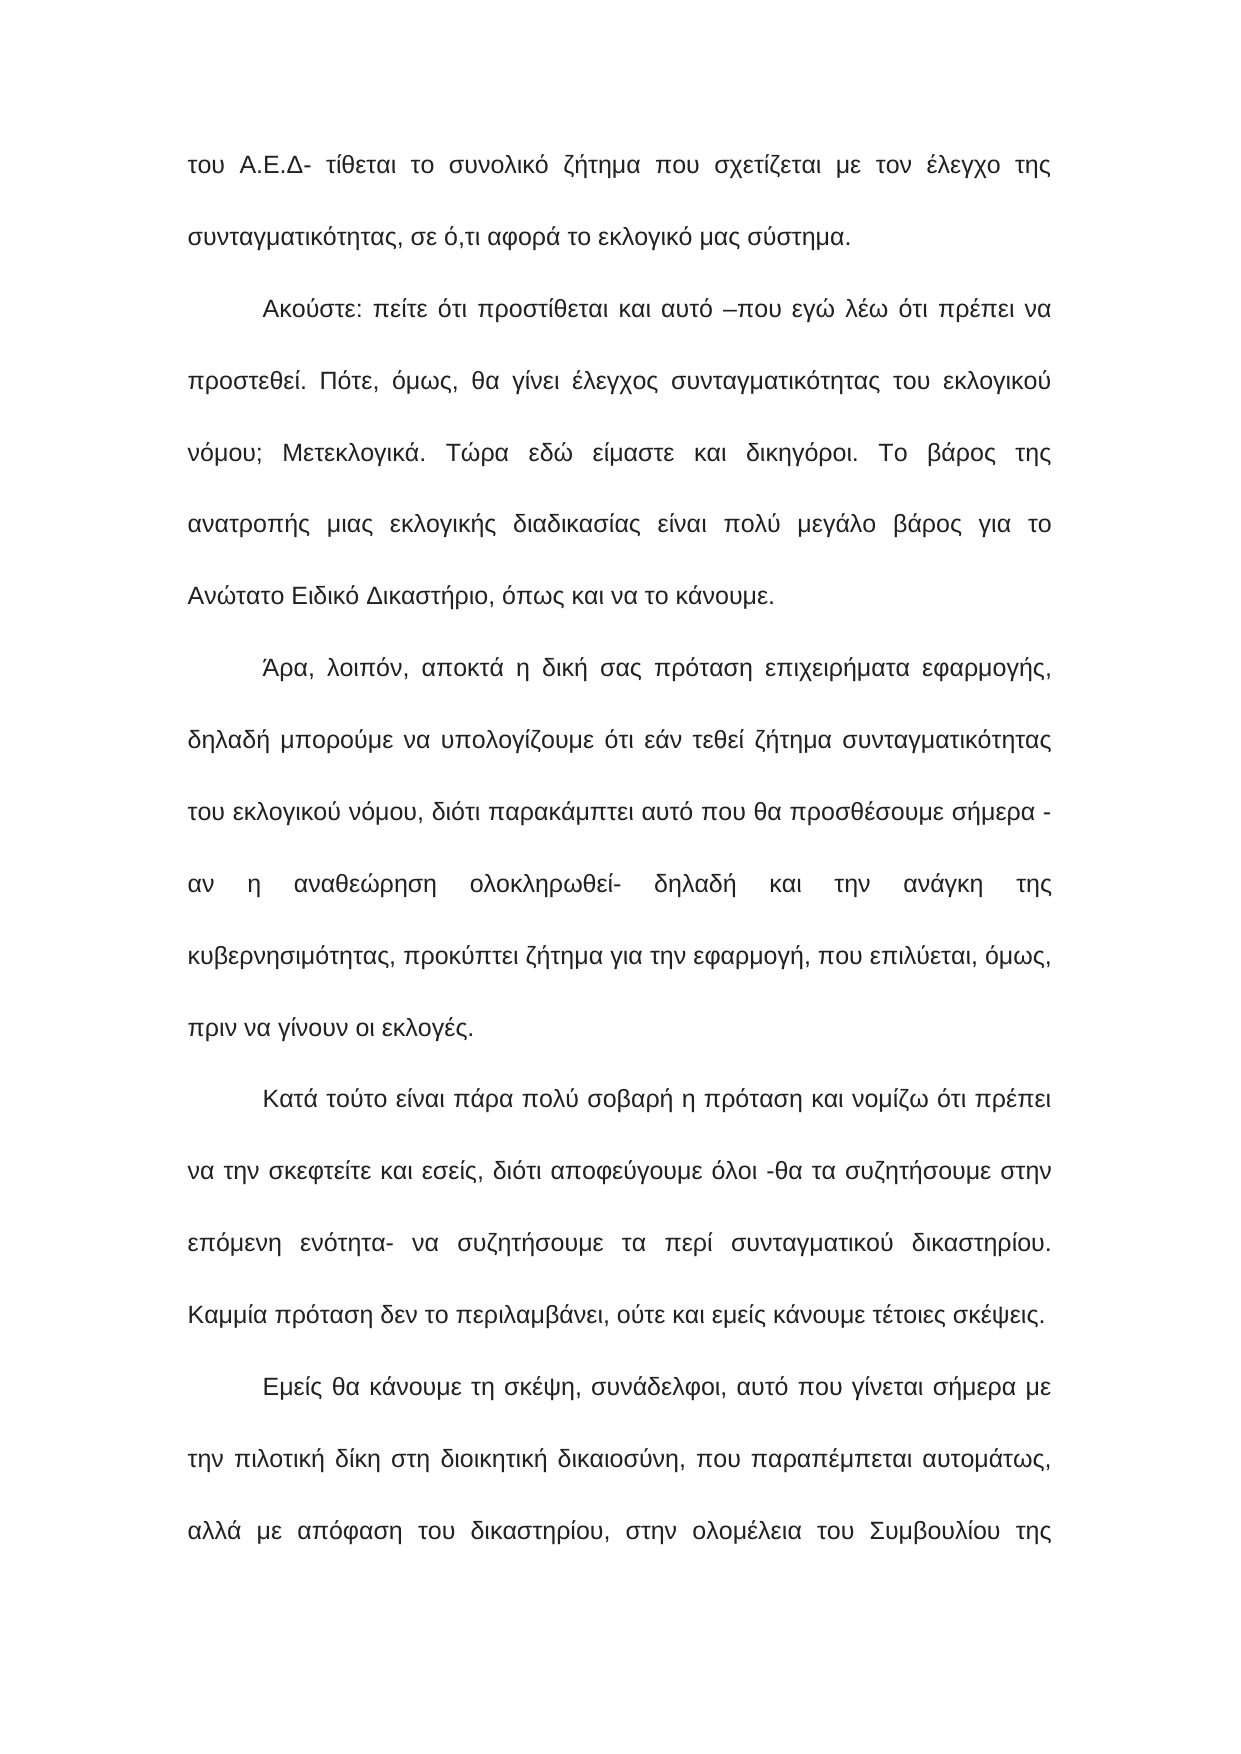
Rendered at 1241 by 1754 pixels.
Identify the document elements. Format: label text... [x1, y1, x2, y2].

text Ακούστε: πείτε ότι προστίθεται και αυτό –που εγώ λέω ότι πρέπει να προστεθεί. Πότε, όμως, θα γίνει έλεγχος συνταγματικότητας του εκλογικού νόμου; Μετεκλογικά. Τώρα εδώ είμαστε και δικηγόροι. Το βάρος της ανατροπής μιας εκλογικής διαδικασίας είναι πολύ μεγάλο βάρος για το Ανώτατο Ειδικό Δικαστήριο, όπως και να το κάνουμε. [187, 294, 1053, 610]
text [187, 150, 1053, 251]
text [187, 1372, 1053, 1544]
text Κατά τούτο είναι πάρα πολύ σοβαρή η πρόταση και νομίζω ότι πρέπει να την σκεφτείτε και εσείς, διότι αποφεύγουμε όλοι -θα τα συζητήσουμε στην επόμενη ενότητα- να συζητήσουμε τα περί συνταγματικού δικαστηρίου. Καμμία πρόταση δεν το περιλαμβάνει, ούτε και εμείς κάνουμε τέτοιες σκέψεις. [187, 1084, 1053, 1329]
text Άρα, λοιπόν, αποκτά η δική σας πρόταση επιχειρήματα εφαρμογής, δηλαδή μπορούμε να υπολογίζουμε ότι εάν τεθεί ζήτημα συνταγματικότητας του εκλογικού νόμου, διότι παρακάμπτει αυτό που θα προσθέσουμε σήμερα -αν η αναθεώρηση ολοκληρωθεί- δηλαδή και την ανάγκη της κυβερνησιμότητας, προκύπτει ζήτημα για την εφαρμογή, που επιλύεται, όμως, πριν να γίνουν οι εκλογές. [187, 653, 1053, 1041]
